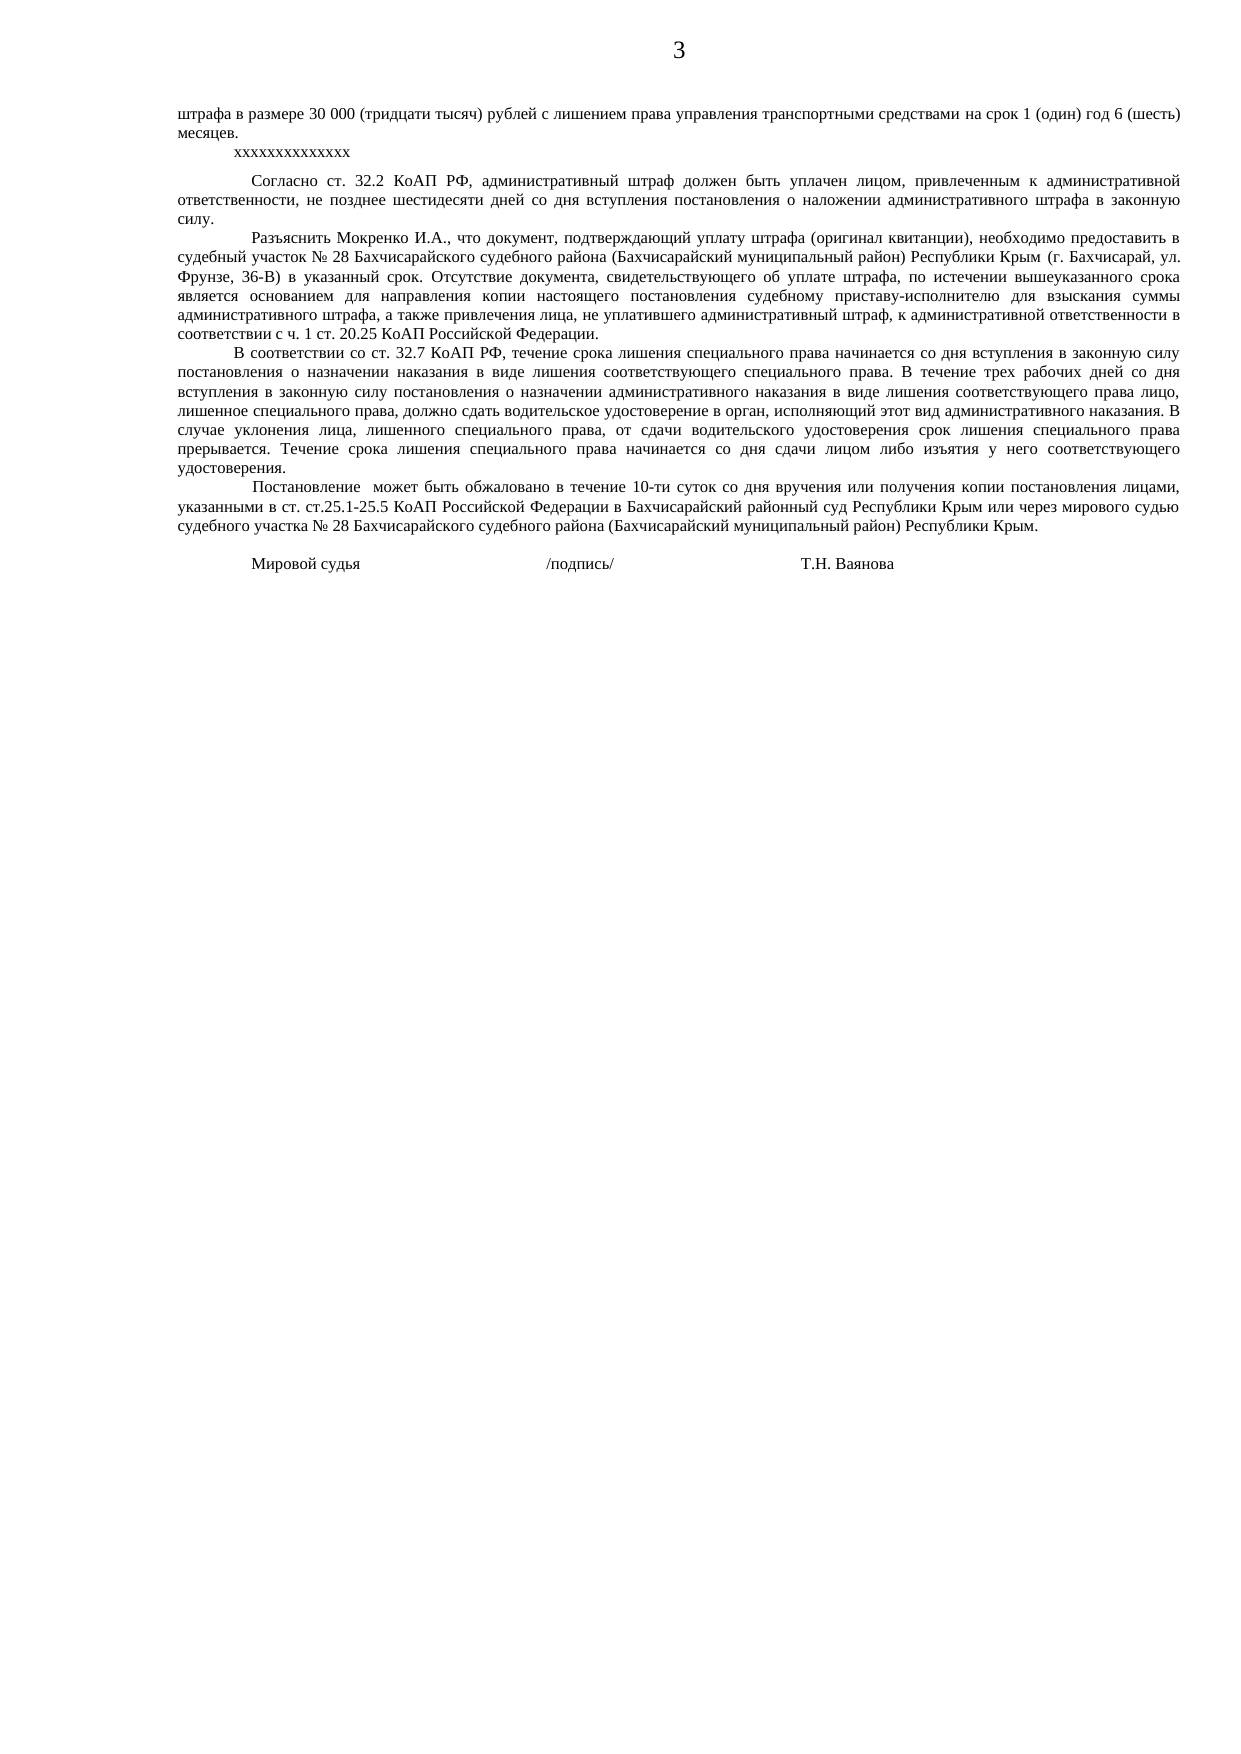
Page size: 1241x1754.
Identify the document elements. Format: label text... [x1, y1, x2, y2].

text хххххххххххххх [177, 142, 1181, 161]
text В соответствии со ст. 32.7 КоАП РФ, течение срока лишения специального права начинается со дня вступления в законную силу постановления о назначении наказания в виде лишения соответствующего специального права. В течение трех рабочих дней со дня вступления в законную силу постановления о назначении административного наказания в виде лишения соответствующего права лицо, лишенное специального права, должно сдать водительское удостоверение в орган, исполняющий этот вид административного наказания. В случае уклонения лица, лишенного специального права, от сдачи водительского удостоверения срок лишения специального права прерывается. Течение срока лишения специального права начинается со дня сдачи лицом либо изъятия у него соответствующего удостоверения. [177, 343, 1181, 477]
text Постановление может быть обжаловано в течение 10-ти суток со дня вручения или получения копии постановления лицами, указанными в ст. ст.25.1-25.5 КоАП Российской Федерации в Бахчисарайский районный суд Республики Крым или через мирового судью судебного участка № 28 Бахчисарайского судебного района (Бахчисарайский муниципальный район) Республики Крым. [177, 477, 1181, 535]
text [177, 103, 1181, 142]
text Мировой судья /подпись/ Т.Н. Ваянова [177, 554, 1181, 573]
text Согласно ст. 32.2 КоАП РФ, административный штраф должен быть уплачен лицом, привлеченным к административной ответственности, не позднее шестидесяти дней со дня вступления постановления о наложении административного штрафа в законную силу. [177, 171, 1181, 228]
text Разъяснить Мокренко И.А., что документ, подтверждающий уплату штрафа (оригинал квитанции), необходимо предоставить в судебный участок № 28 Бахчисарайского судебного района (Бахчисарайский муниципальный район) Республики Крым (г. Бахчисарай, ул. Фрунзе, 36-В) в указанный срок. Отсутствие документа, свидетельствующего об уплате штрафа, по истечении вышеуказанного срока является основанием для направления копии настоящего постановления судебному приставу-исполнителю для взыскания суммы административного штрафа, а также привлечения лица, не уплатившего административный штраф, к административной ответственности в соответствии с ч. 1 ст. 20.25 КоАП Российской Федерации. [177, 228, 1181, 343]
